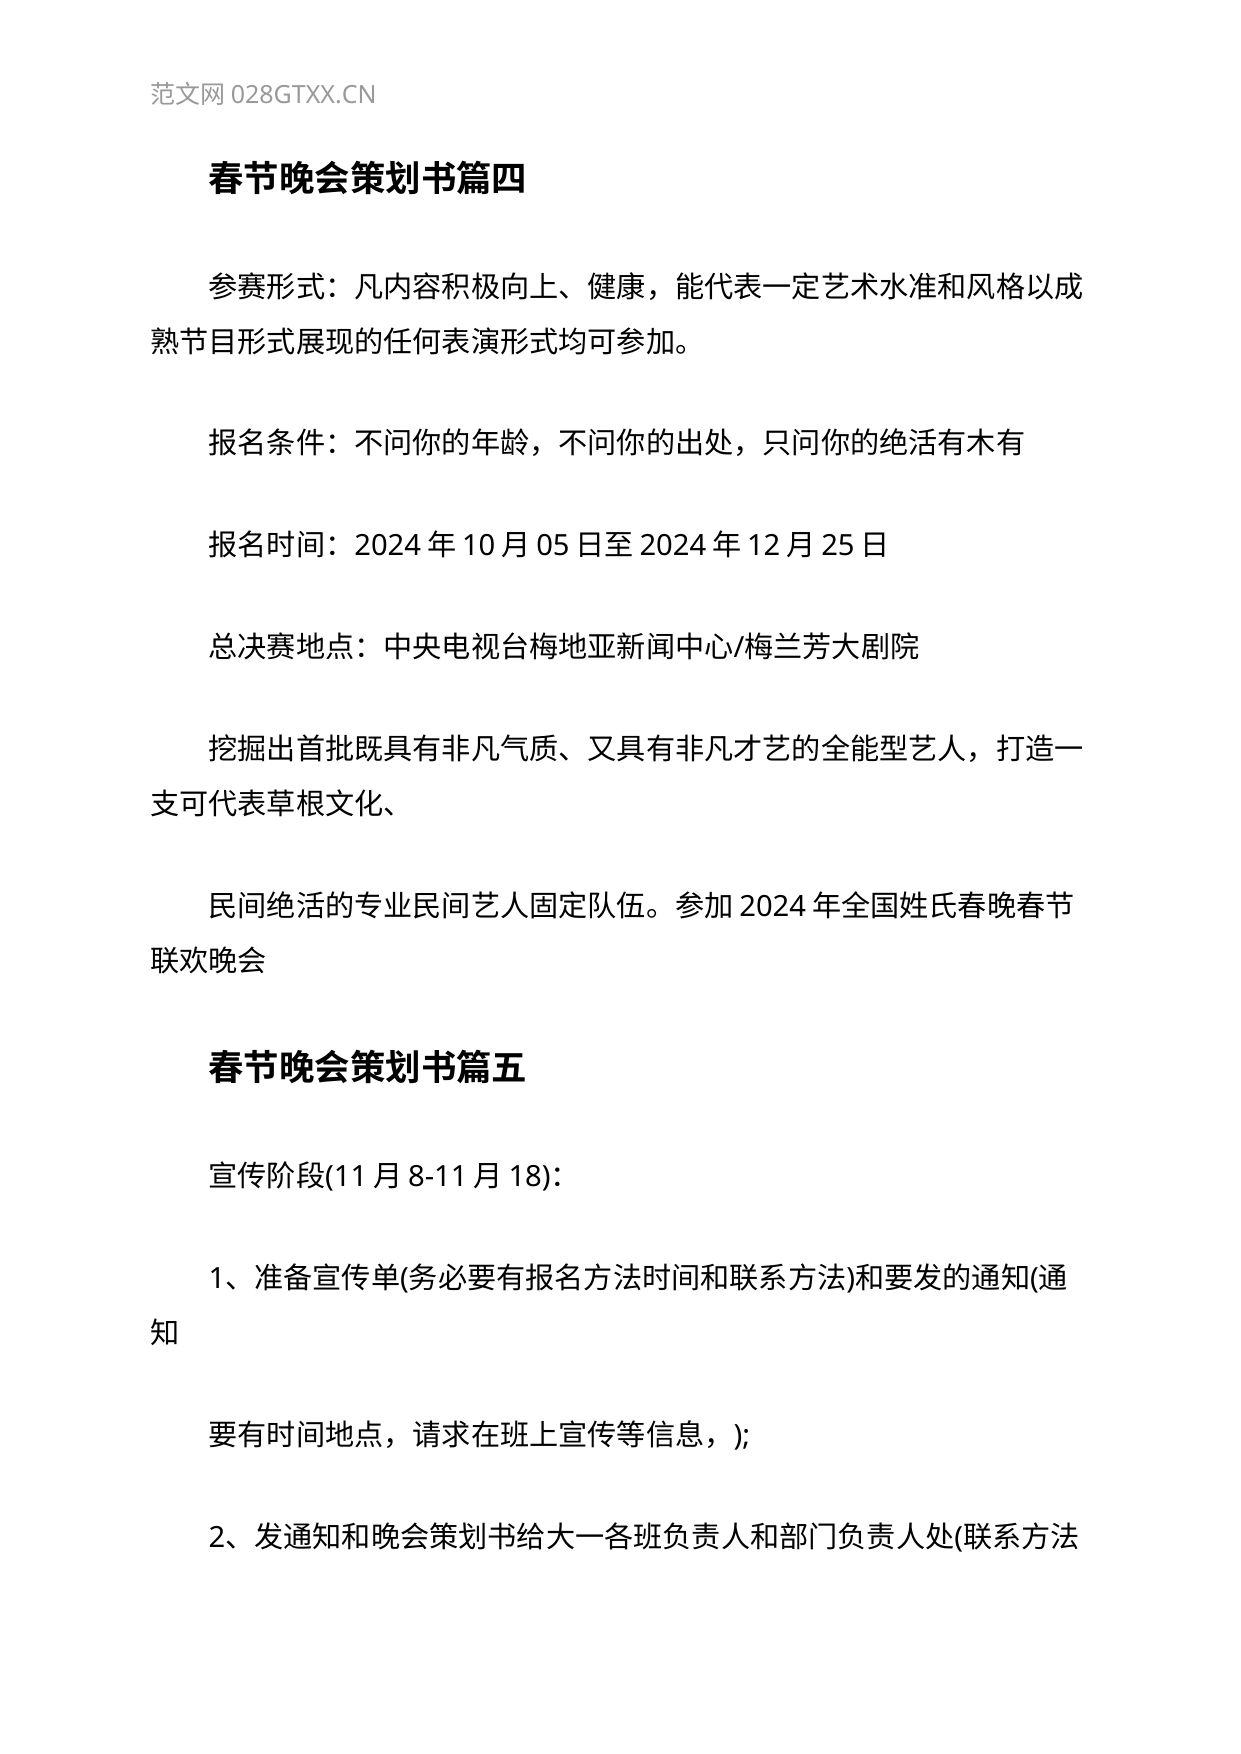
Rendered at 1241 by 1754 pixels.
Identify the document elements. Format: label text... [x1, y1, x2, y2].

text 春节晚会策划书篇四 [150, 150, 1090, 201]
text 挖掘出首批既具有非凡气质、又具有非凡才艺的全能型艺人，打造一支可代表草根文化、 [150, 726, 1090, 823]
text 宣传阶段(11月8-11月18)： [150, 1153, 1090, 1195]
text 春节晚会策划书篇五 [150, 1039, 1090, 1091]
text 要有时间地点，请求在班上宣传等信息，); [150, 1411, 1090, 1454]
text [150, 1513, 1090, 1556]
text 民间绝活的专业民间艺人固定队伍。参加2024年全国姓氏春晚春节联欢晚会 [150, 882, 1090, 980]
text 1、准备宣传单(务必要有报名方法时间和联系方法)和要发的通知(通知 [150, 1255, 1090, 1352]
text 参赛形式：凡内容积极向上、健康，能代表一定艺术水准和风格以成熟节目形式展现的任何表演形式均可参加。 [150, 263, 1090, 361]
text 报名条件：不问你的年龄，不问你的出处，只问你的绝活有木有 [150, 420, 1090, 462]
text 报名时间：2024年10月05日至2024年12月25日 [150, 522, 1090, 564]
text 总决赛地点：中央电视台梅地亚新闻中心/梅兰芳大剧院 [150, 624, 1090, 666]
